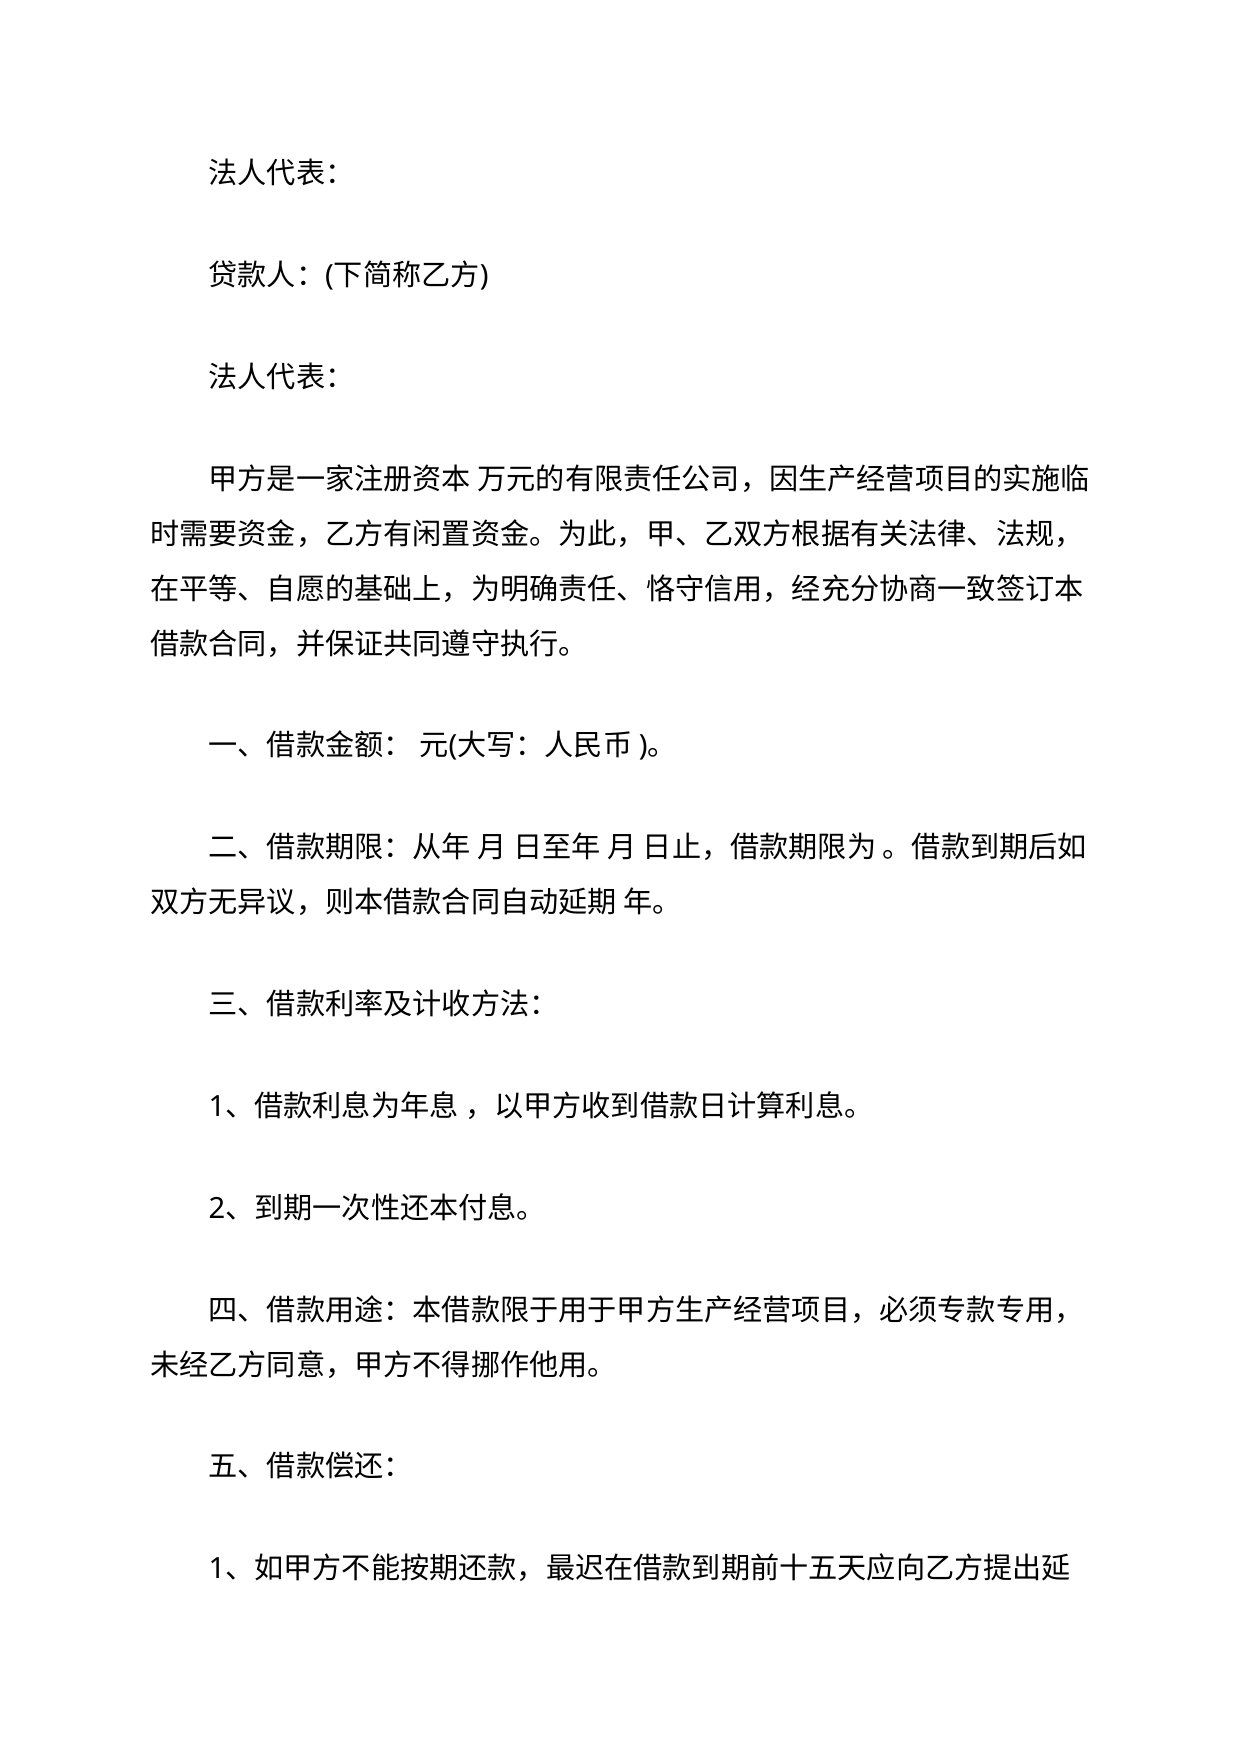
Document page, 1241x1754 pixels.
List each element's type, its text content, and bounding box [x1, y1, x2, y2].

text 三、借款利率及计收方法： [150, 981, 1090, 1023]
text 法人代表： [150, 150, 1090, 192]
text 贷款人：(下简称乙方) [150, 252, 1090, 294]
text 1、借款利息为年息 ，以甲方收到借款日计算利息。 [150, 1082, 1090, 1125]
text 四、借款用途：本借款限于用于甲方生产经营项目，必须专款专用，未经乙方同意，甲方不得挪作他用。 [150, 1286, 1090, 1383]
text 法人代表： [150, 354, 1090, 396]
text 一、借款金额： 元(大写：人民币 )。 [150, 722, 1090, 764]
text 2、到期一次性还本付息。 [150, 1184, 1090, 1227]
text 五、借款偿还： [150, 1443, 1090, 1485]
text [150, 1545, 1090, 1587]
text 二、借款期限：从年 月 日至年 月 日止，借款期限为 。借款到期后如双方无异议，则本借款合同自动延期 年。 [150, 824, 1090, 921]
text 甲方是一家注册资本 万元的有限责任公司，因生产经营项目的实施临时需要资金，乙方有闲置资金。为此，甲、乙双方根据有关法律、法规，在平等、自愿的基础上，为明确责任、恪守信用，经充分协商一致签订本借款合同，并保证共同遵守执行。 [150, 456, 1090, 662]
